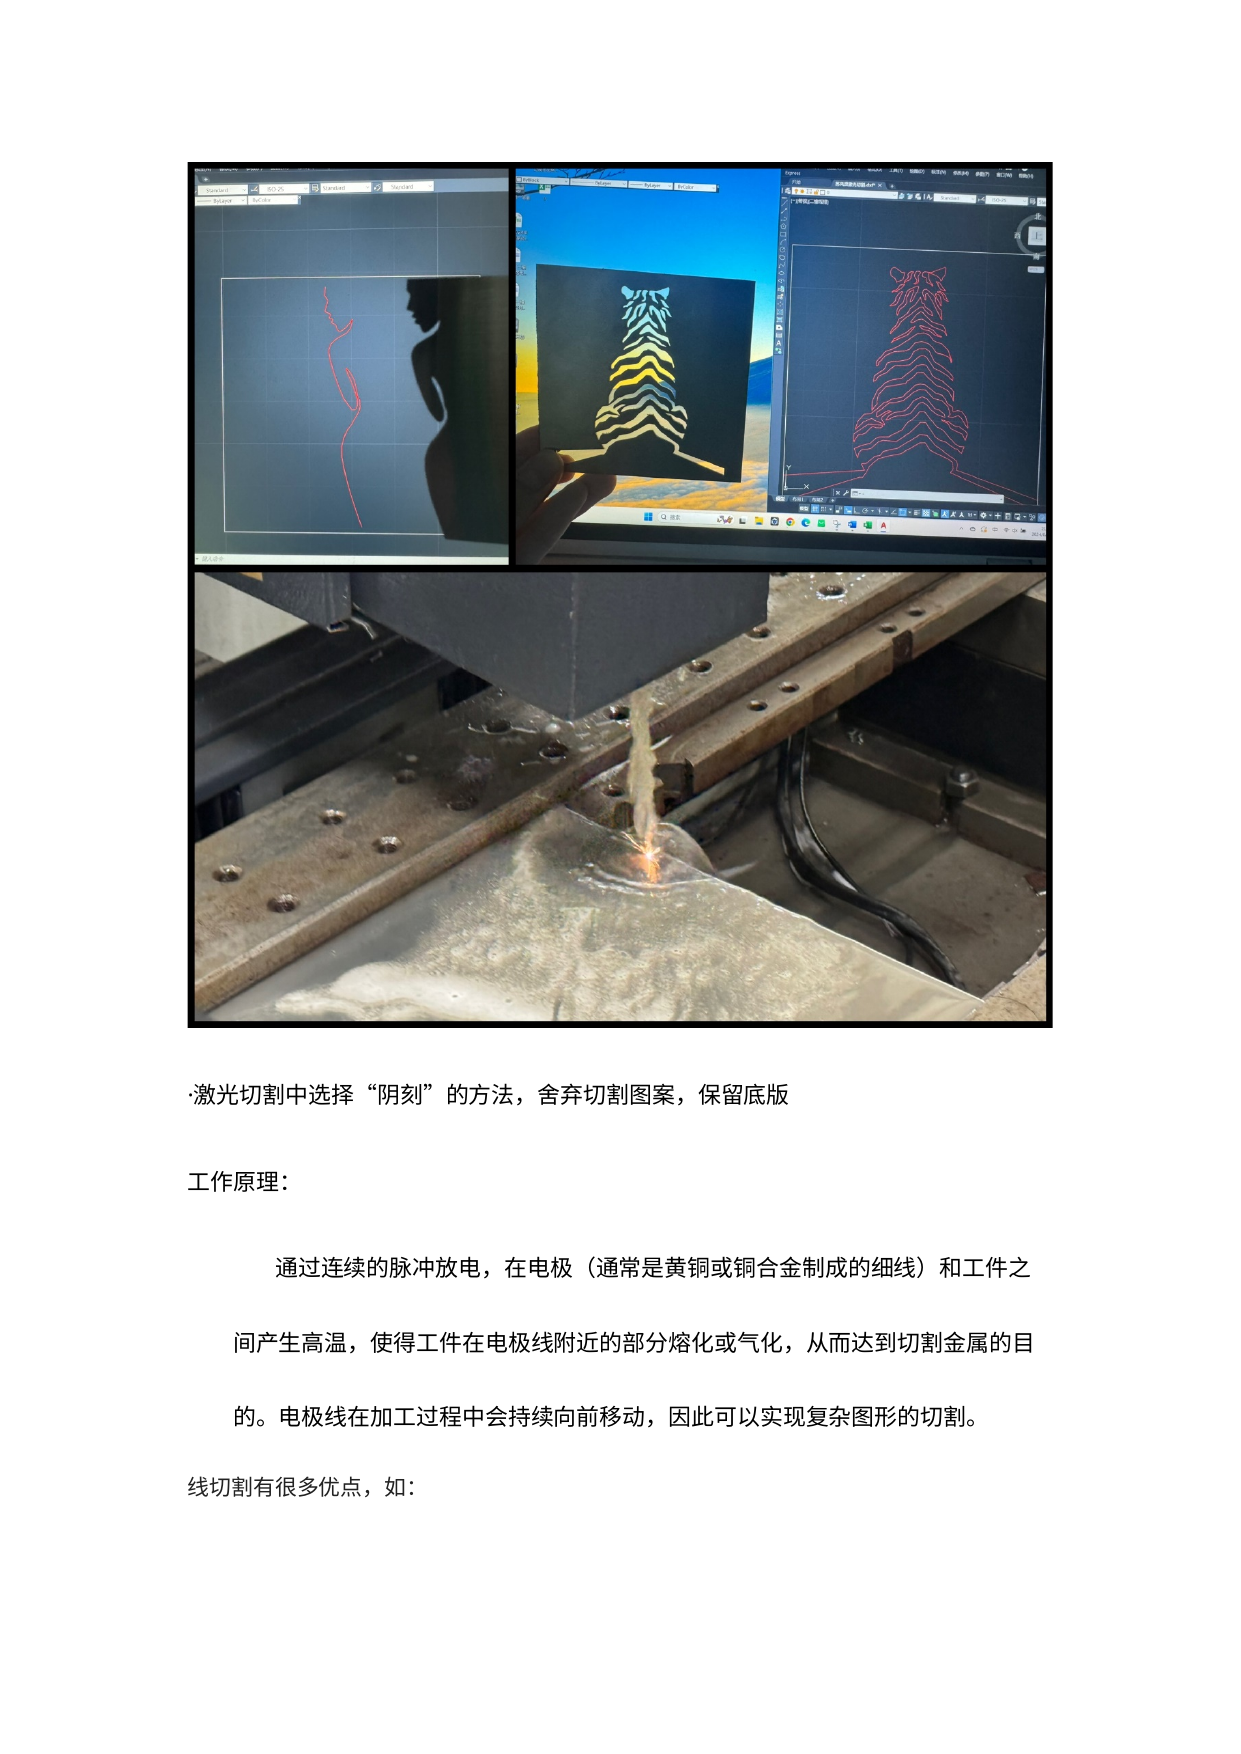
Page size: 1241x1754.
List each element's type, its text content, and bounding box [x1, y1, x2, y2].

text ·激光切割中选择“阴刻”的方法，舍弃切割图案，保留底版 [187, 1061, 1053, 1126]
text 工作原理： [187, 1147, 1053, 1212]
picture [187, 162, 1053, 1028]
text 线切割有很多优点，如： [187, 1470, 1053, 1502]
text 通过连续的脉冲放电，在电极（通常是黄铜或铜合金制成的细线）和工件之间产生高温，使得工件在电极线附近的部分熔化或气化，从而达到切割金属的目的。电极线在加工过程中会持续向前移动，因此可以实现复杂图形的切割。 [187, 1234, 1053, 1448]
